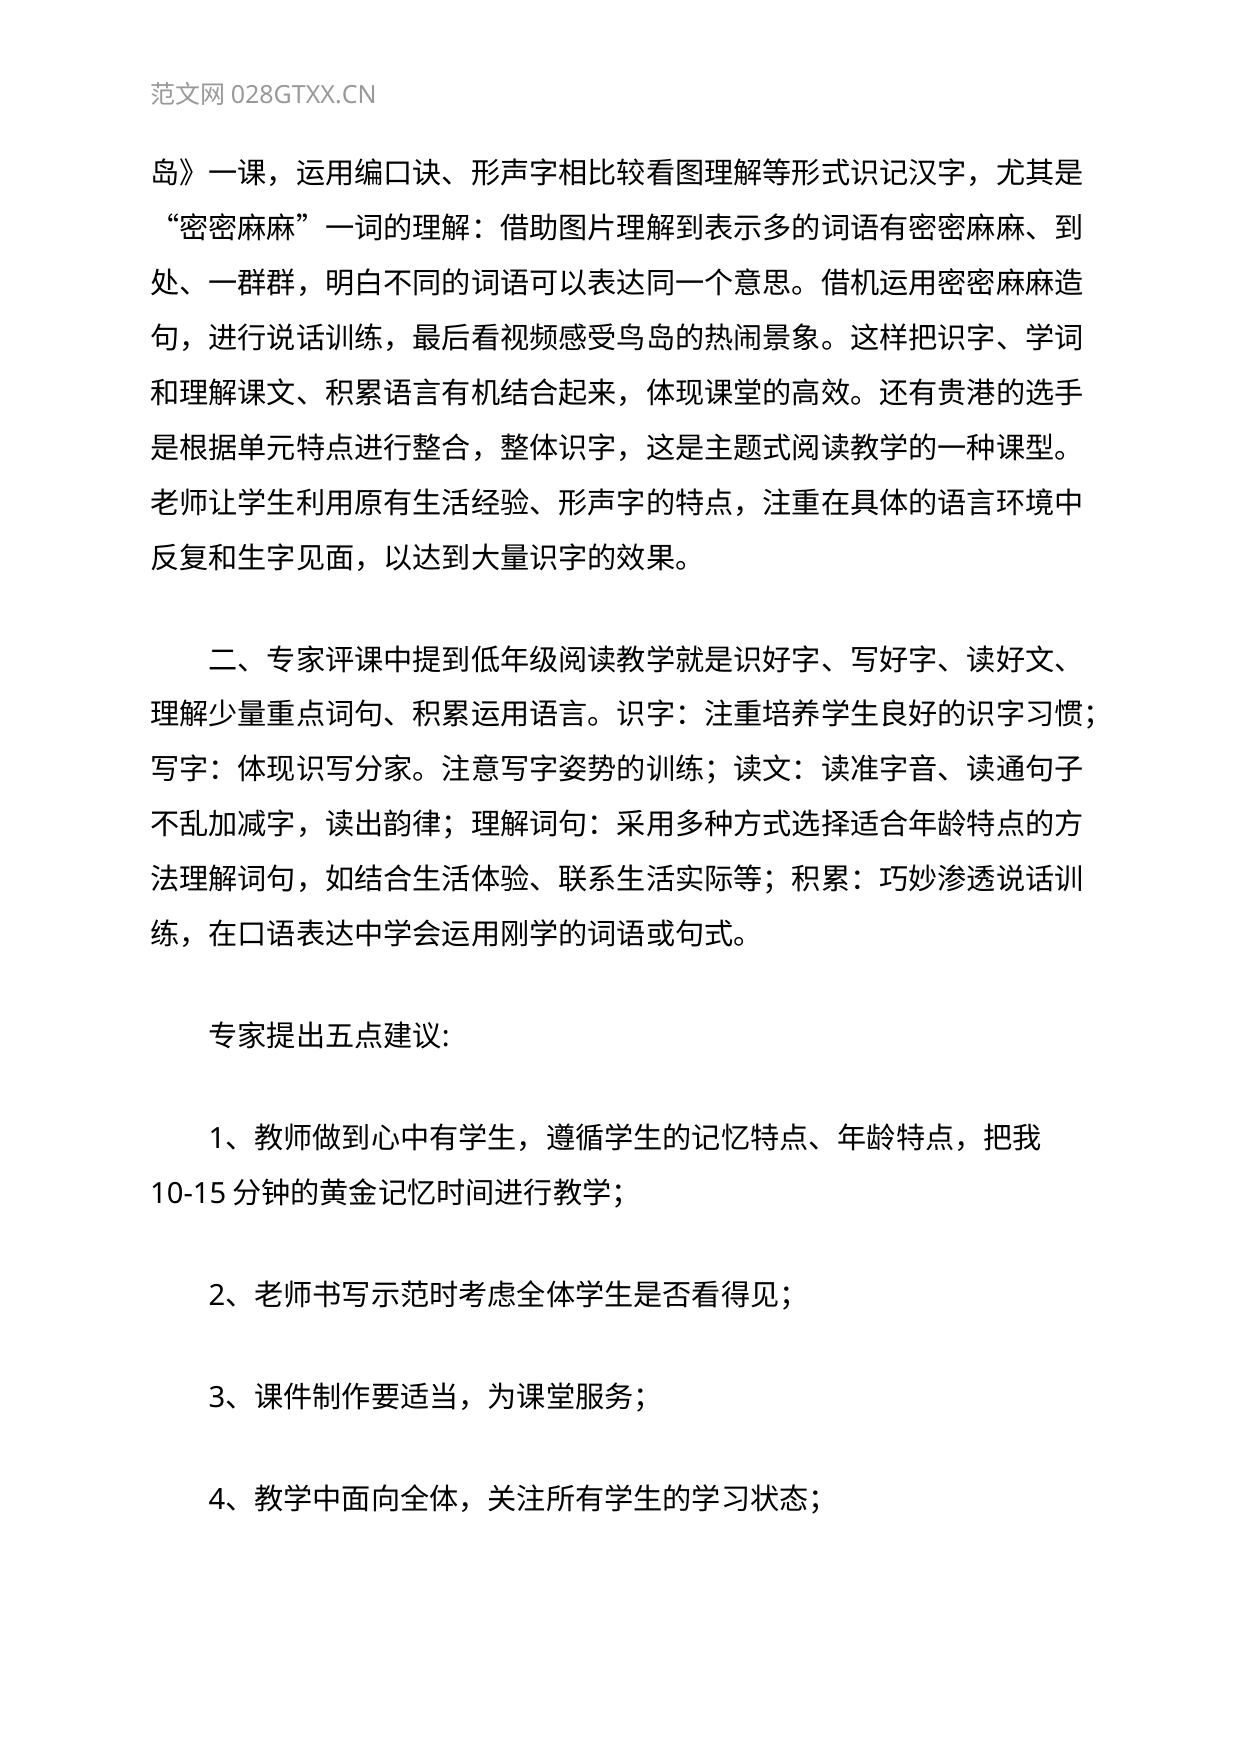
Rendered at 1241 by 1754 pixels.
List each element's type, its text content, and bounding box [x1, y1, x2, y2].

text 4、教学中面向全体，关注所有学生的学习状态； [150, 1475, 1090, 1518]
text 2、老师书写示范时考虑全体学生是否看得见； [150, 1271, 1090, 1314]
text 专家提出五点建议: [150, 1012, 1090, 1055]
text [150, 150, 1090, 577]
text 二、专家评课中提到低年级阅读教学就是识好字、写好字、读好文、理解少量重点词句、积累运用语言。识字：注重培养学生良好的识字习惯；写字：体现识写分家。注意写字姿势的训练；读文：读准字音、读通句子不乱加减字，读出韵律；理解词句：采用多种方式选择适合年龄特点的方法理解词句，如结合生活体验、联系生活实际等；积累：巧妙渗透说话训练，在口语表达中学会运用刚学的词语或句式。 [150, 636, 1090, 953]
text 1、教师做到心中有学生，遵循学生的记忆特点、年龄特点，把我10-15分钟的黄金记忆时间进行教学； [150, 1114, 1090, 1212]
text 3、课件制作要适当，为课堂服务； [150, 1373, 1090, 1416]
